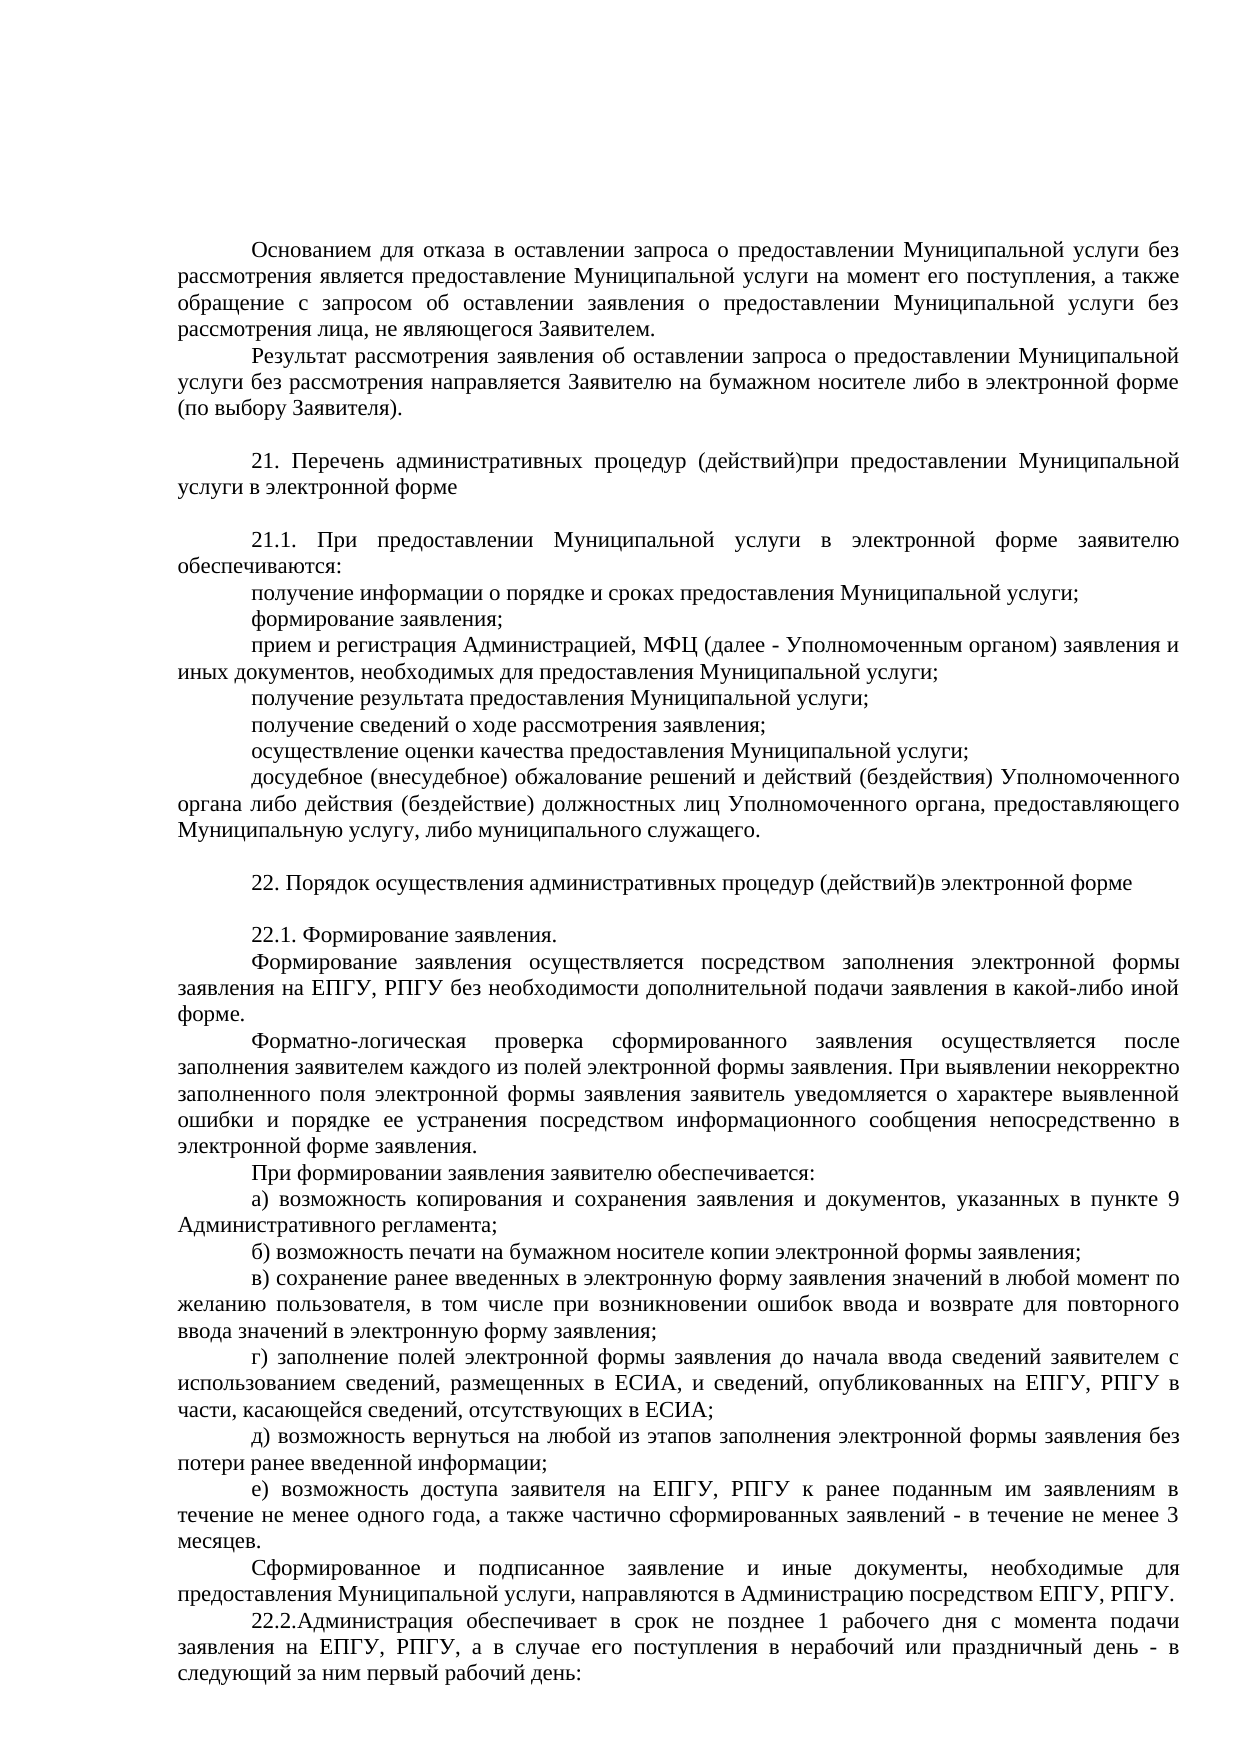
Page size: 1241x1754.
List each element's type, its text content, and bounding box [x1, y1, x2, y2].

text прием и регистрация Администрацией, МФЦ (далее - Уполномоченным органом) заявления и иных документов, необходимых для предоставления Муниципальной услуги; [177, 632, 1181, 684]
text Сформированное и подписанное заявление и иные документы, необходимые для предоставления Муниципальной услуги, направляются в Администрацию посредством ЕПГУ, РПГУ. [177, 1554, 1181, 1607]
text получение сведений о ходе рассмотрения заявления; [177, 711, 1181, 737]
text в) сохранение ранее введенных в электронную форму заявления значений в любой момент по желанию пользователя, в том числе при возникновении ошибок ввода и возврате для повторного ввода значений в электронную форму заявления; [177, 1264, 1181, 1343]
text б) возможность печати на бумажном носителе копии электронной формы заявления; [177, 1238, 1181, 1264]
text г) заполнение полей электронной формы заявления до начала ввода сведений заявителем с использованием сведений, размещенных в ЕСИА, и сведений, опубликованных на ЕПГУ, РПГУ в части, касающейся сведений, отсутствующих в ЕСИА; [177, 1343, 1181, 1422]
text получение информации о порядке и сроках предоставления Муниципальной услуги; [177, 579, 1181, 605]
text е) возможность доступа заявителя на ЕПГУ, РПГУ к ранее поданным им заявлениям в течение не менее одного года, а также частично сформированных заявлений - в течение не менее 3 месяцев. [177, 1475, 1181, 1554]
text 22.2.Администрация обеспечивает в срок не позднее 1 рабочего дня с момента подачи заявления на ЕПГУ, РПГУ, а в случае его поступления в нерабочий или праздничный день - в следующий за ним первый рабочий день: [177, 1607, 1181, 1686]
text 22. Порядок осуществления административных процедур (действий)в электронной форме [177, 869, 1181, 895]
text а) возможность копирования и сохранения заявления и документов, указанных в пункте 9 Административного регламента; [177, 1185, 1181, 1238]
text Формирование заявления осуществляется посредством заполнения электронной формы заявления на ЕПГУ, РПГУ без необходимости дополнительной подачи заявления в какой-либо иной форме. [177, 948, 1181, 1027]
text осуществление оценки качества предоставления Муниципальной услуги; [177, 737, 1181, 763]
text досудебное (внесудебное) обжалование решений и действий (бездействия) Уполномоченного органа либо действия (бездействие) должностных лиц Уполномоченного органа, предоставляющего Муниципальную услугу, либо муниципального служащего. [177, 763, 1181, 842]
text Основанием для отказа в оставлении запроса о предоставлении Муниципальной услуги без рассмотрения является предоставление Муниципальной услуги на момент его поступления, а также обращение с запросом об оставлении заявления о предоставлении Муниципальной услуги без рассмотрения лица, не являющегося Заявителем. [177, 236, 1181, 342]
text 21.1. При предоставлении Муниципальной услуги в электронной форме заявителю обеспечиваются: [177, 526, 1181, 579]
text При формировании заявления заявителю обеспечивается: [177, 1159, 1181, 1185]
text 21. Перечень административных процедур (действий)при предоставлении Муниципальной услуги в электронной форме [177, 447, 1181, 500]
text 22.1. Формирование заявления. [177, 921, 1181, 948]
text Результат рассмотрения заявления об оставлении запроса о предоставлении Муниципальной услуги без рассмотрения направляется Заявителю на бумажном носителе либо в электронной форме (по выбору Заявителя). [177, 342, 1181, 421]
text формирование заявления; [177, 605, 1181, 632]
text получение результата предоставления Муниципальной услуги; [177, 684, 1181, 711]
text Форматно-логическая проверка сформированного заявления осуществляется после заполнения заявителем каждого из полей электронной формы заявления. При выявлении некорректно заполненного поля электронной формы заявления заявитель уведомляется о характере выявленной ошибки и порядке ее устранения посредством информационного сообщения непосредственно в электронной форме заявления. [177, 1027, 1181, 1159]
text д) возможность вернуться на любой из этапов заполнения электронной формы заявления без потери ранее введенной информации; [177, 1422, 1181, 1475]
